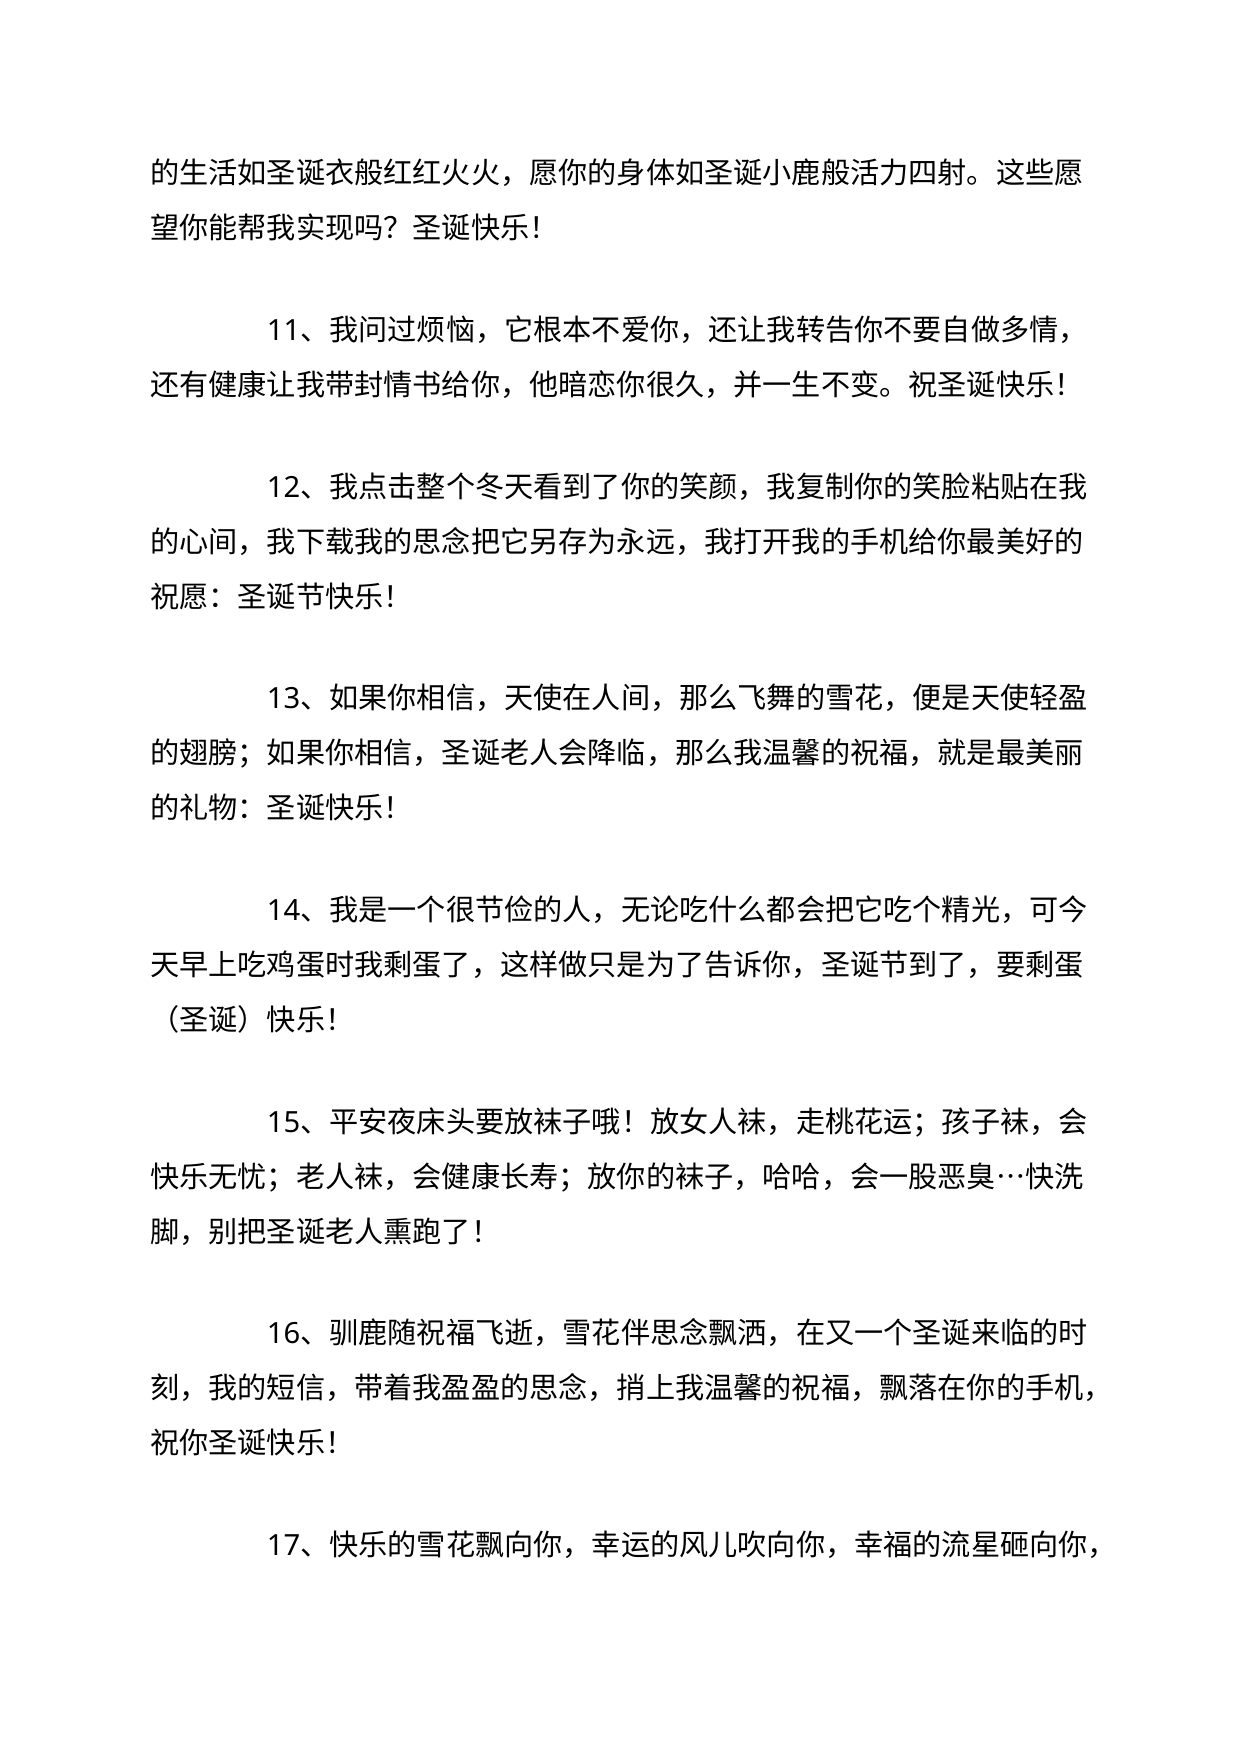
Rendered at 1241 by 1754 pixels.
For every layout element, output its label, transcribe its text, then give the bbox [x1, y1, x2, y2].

text 14、我是一个很节俭的人，无论吃什么都会把它吃个精光，可今天早上吃鸡蛋时我剩蛋了，这样做只是为了告诉你，圣诞节到了，要剩蛋（圣诞）快乐！ [150, 887, 1090, 1039]
text 15、平安夜床头要放袜子哦！放女人袜，走桃花运；孩子袜，会快乐无忧；老人袜，会健康长寿；放你的袜子，哈哈，会一股恶臭…快洗脚，别把圣诞老人熏跑了！ [150, 1098, 1090, 1251]
text 11、我问过烦恼，它根本不爱你，还让我转告你不要自做多情，还有健康让我带封情书给你，他暗恋你很久，并一生不变。祝圣诞快乐！ [150, 307, 1090, 404]
text 16、驯鹿随祝福飞逝，雪花伴思念飘洒，在又一个圣诞来临的时刻，我的短信，带着我盈盈的思念，捎上我温馨的祝福，飘落在你的手机，祝你圣诞快乐！ [150, 1310, 1090, 1462]
text 13、如果你相信，天使在人间，那么飞舞的雪花，便是天使轻盈的翅膀；如果你相信，圣诞老人会降临，那么我温馨的祝福，就是最美丽的礼物：圣诞快乐！ [150, 675, 1090, 827]
text 12、我点击整个冬天看到了你的笑颜，我复制你的笑脸粘贴在我的心间，我下载我的思念把它另存为永远，我打开我的手机给你最美好的祝愿：圣诞节快乐！ [150, 463, 1090, 616]
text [150, 150, 1090, 247]
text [150, 1522, 1090, 1564]
